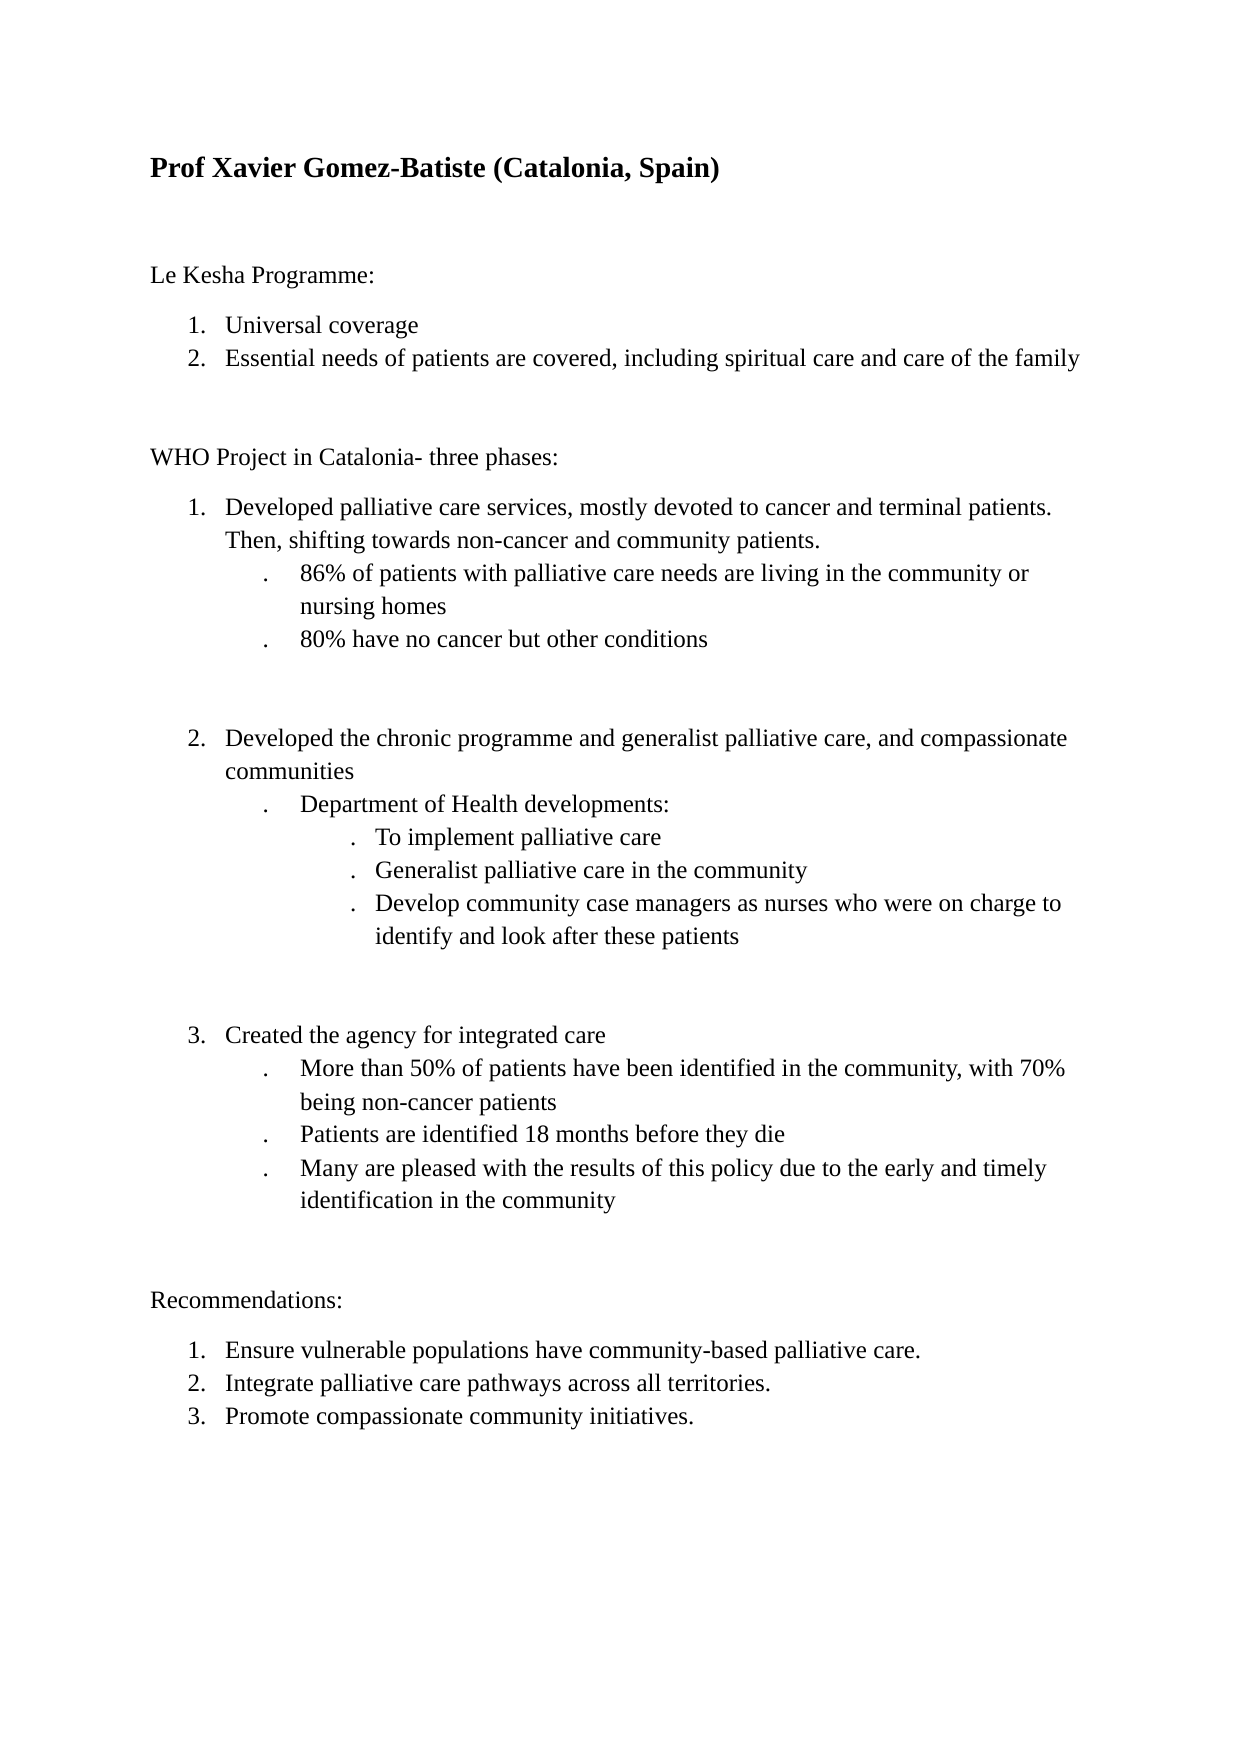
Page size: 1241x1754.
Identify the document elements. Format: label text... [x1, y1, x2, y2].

list Promote compassionate community initiatives. [187, 1401, 1090, 1429]
list Created the agency for integrated care [187, 1021, 1090, 1049]
list Developed palliative care services, mostly devoted to cancer and terminal patients. Then, shifting towards non-cancer and community patients. [187, 492, 1090, 554]
list To implement palliative care [356, 822, 1090, 851]
list Develop community case managers as nurses who were on charge to identify and look after these patients [356, 888, 1090, 950]
list 86% of patients with palliative care needs are living in the community or nursing homes [262, 558, 1090, 620]
text Recommendations: [150, 1285, 1090, 1314]
list Integrate palliative care pathways across all territories. [187, 1368, 1090, 1396]
list More than 50% of patients have been identified in the community, with 70% being non-cancer patients [262, 1053, 1090, 1115]
list Essential needs of patients are covered, including spiritual care and care of the family [187, 343, 1090, 372]
list Ensure vulnerable populations have community-based palliative care. [187, 1335, 1090, 1363]
list Many are pleased with the results of this policy due to the early and timely identification in the community [262, 1153, 1090, 1214]
list Patients are identified 18 months before they die [262, 1119, 1090, 1148]
text Le Kesha Programme: [150, 260, 1090, 289]
list Universal coverage [187, 310, 1090, 339]
text Prof Xavier Gomez-Batiste (Catalonia, Spain) [150, 150, 1090, 183]
list Developed the chronic programme and generalist palliative care, and compassionate communities [187, 723, 1090, 785]
list Department of Health developments: [262, 789, 1090, 818]
text WHO Project in Catalonia- three phases: [150, 442, 1090, 471]
list Generalist palliative care in the community [356, 855, 1090, 884]
list 80% have no cancer but other conditions [262, 624, 1090, 653]
